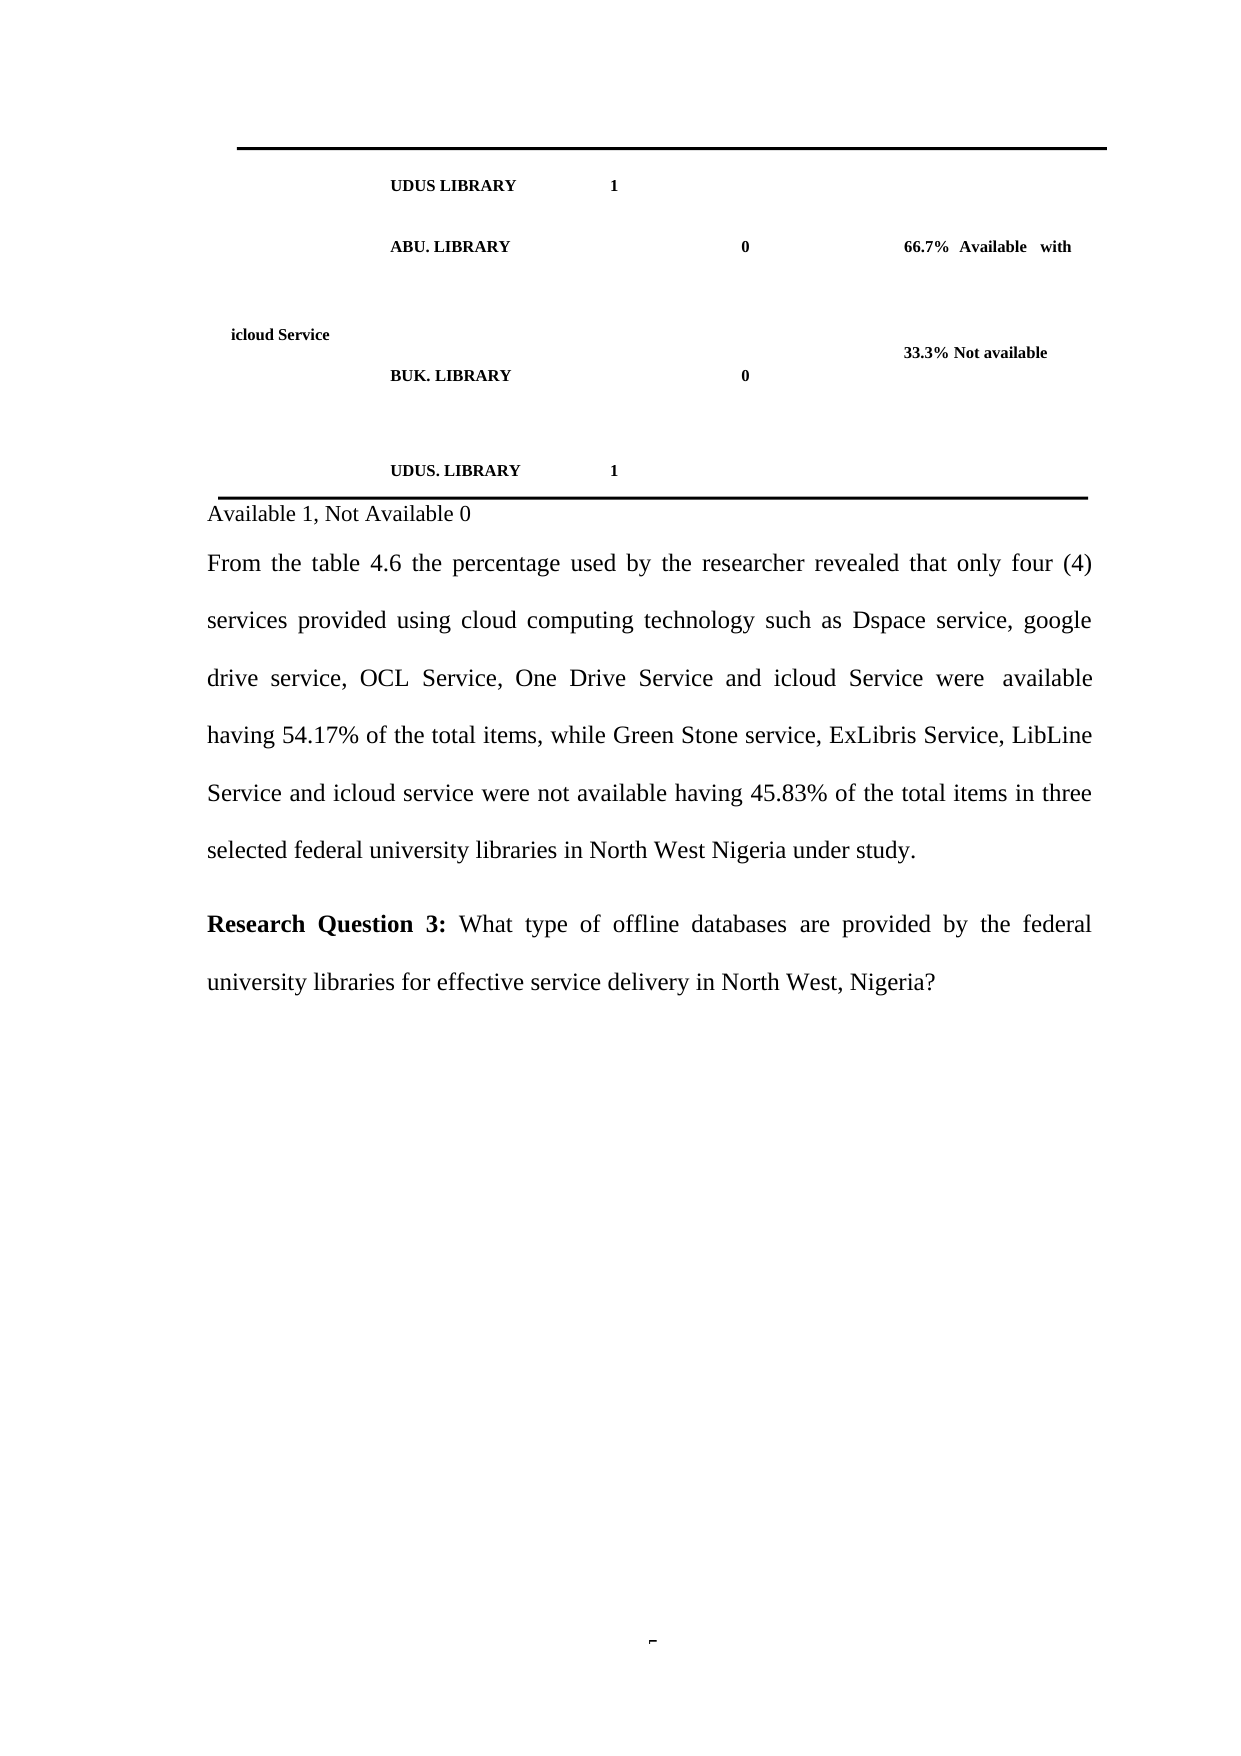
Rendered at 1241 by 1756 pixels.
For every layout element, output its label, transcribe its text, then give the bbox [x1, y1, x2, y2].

text BUK. LIBRARY 0 [390, 366, 753, 385]
text Research Question 3: What type of offline databases are provided by the federal university libraries for effective service delivery in North West, Nigeria? [207, 909, 1092, 995]
text UDUS. LIBRARY 1 [390, 461, 1186, 480]
text ABU. LIBRARY 0 66.7% Available with [390, 236, 1186, 256]
text Available 1, Not Available 0 [207, 493, 1186, 526]
text 33.3% Not available [903, 343, 1186, 362]
text icloud Service [231, 324, 330, 344]
text UDUS LIBRARY 1 [390, 175, 1186, 194]
text From the table 4.6 the percentage used by the researcher revealed that only four (4) services provided using cloud computing technology such as Dspace service, google drive service, OCL Service, One Drive Service and icloud Service were available having 54.17% of the total items, while Green Stone service, ExLibris Service, LibLine Service and icloud service were not available having 45.83% of the total items in three selected federal university libraries in North West Nigeria under study. [207, 548, 1093, 864]
